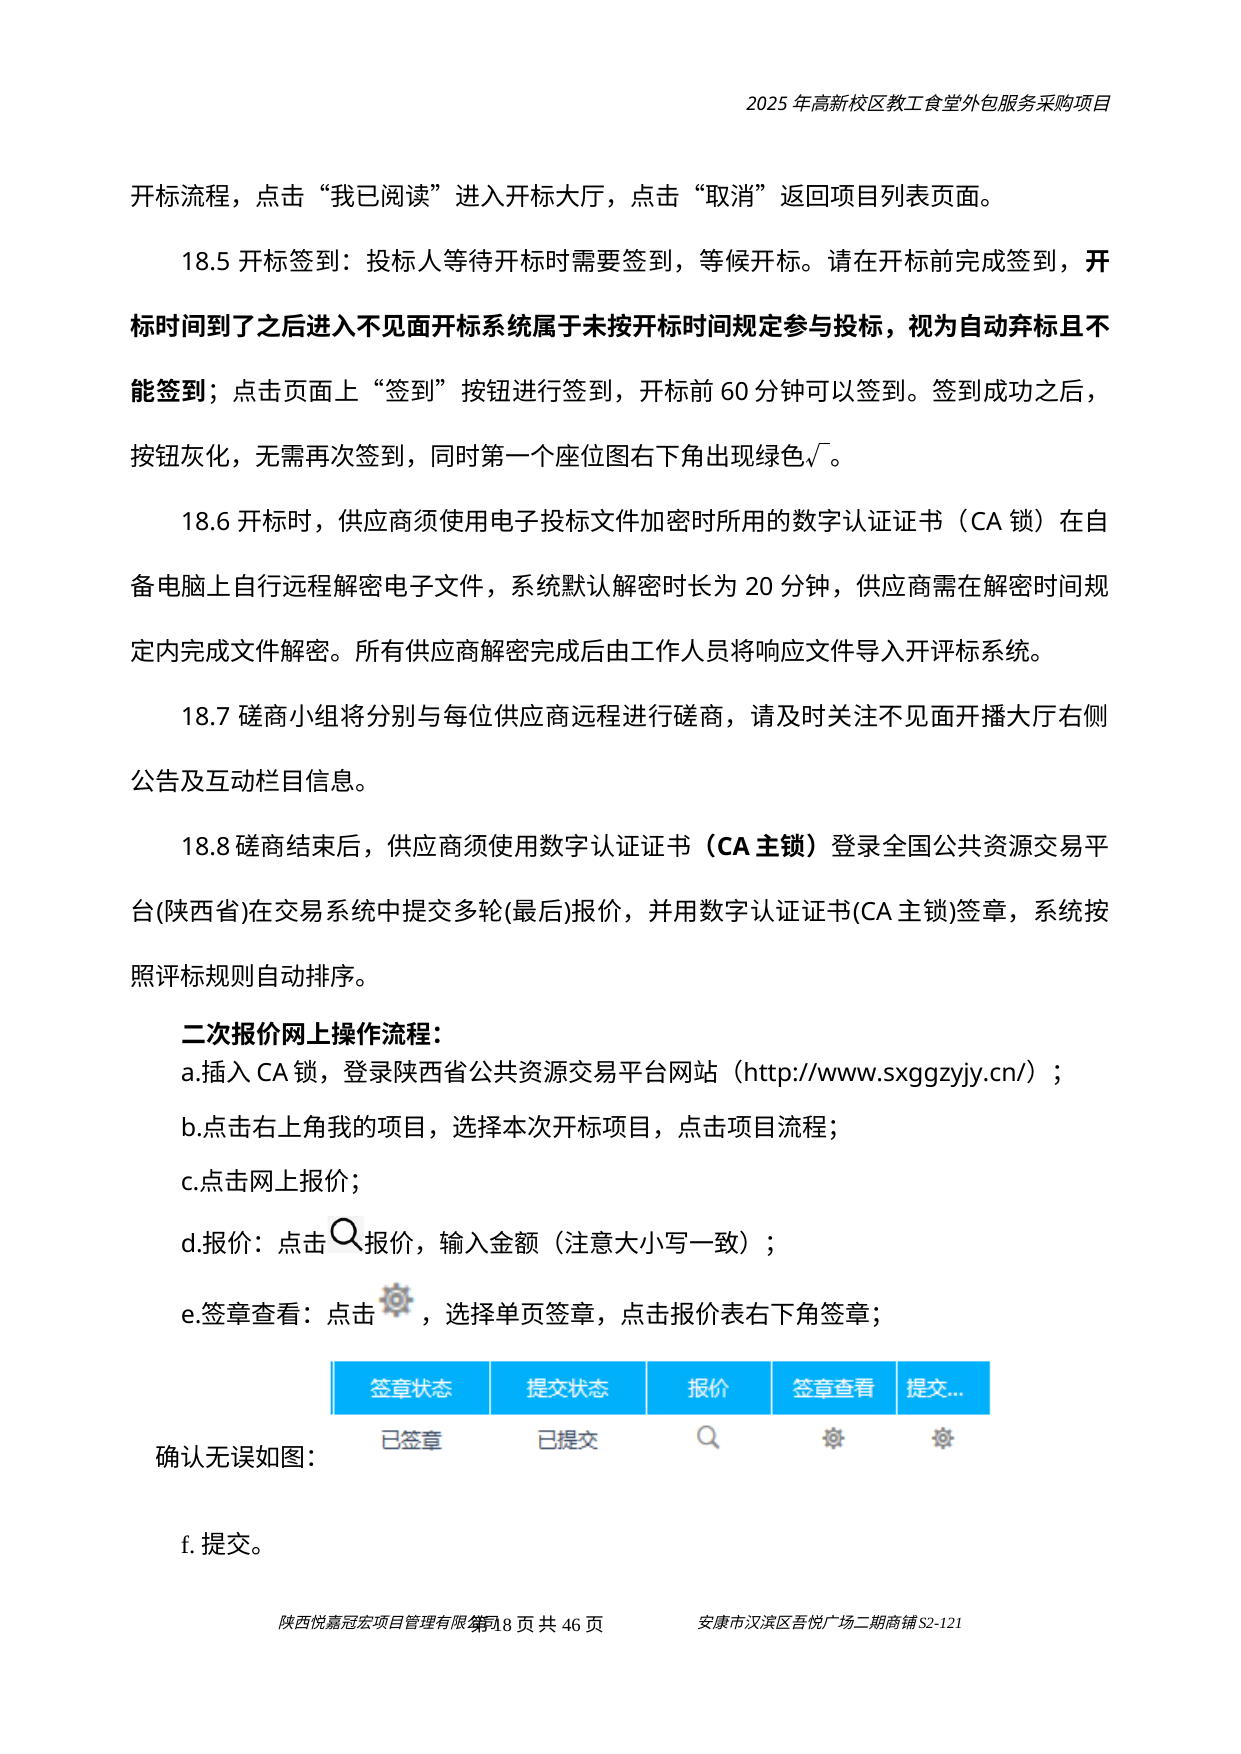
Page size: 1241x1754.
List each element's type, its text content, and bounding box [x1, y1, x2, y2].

text 18.5 开标签到：投标人等待开标时需要签到，等候开标。请在开标前完成签到，开标时间到了之后进入不见面开标系统属于未按开标时间规定参与投标，视为自动弃标且不能签到；点击页面上“签到”按钮进行签到，开标前60分钟可以签到。签到成功之后，按钮灰化，无需再次签到，同时第一个座位图右下角出现绿色√。 [131, 227, 1110, 487]
text e.签章查看：点击，选择单页签章，点击报价表右下角签章； [131, 1278, 1110, 1331]
picture [327, 1216, 364, 1253]
list f. 提交。 [131, 1510, 1110, 1575]
text 二次报价网上操作流程： [131, 1007, 1110, 1053]
text b.点击右上角我的项目，选择本次开标项目，点击项目流程； [131, 1107, 1110, 1143]
text 18.7 磋商小组将分别与每位供应商远程进行磋商，请及时关注不见面开播大厅右侧公告及互动栏目信息。 [131, 682, 1110, 812]
text a.插入CA锁，登录陕西省公共资源交易平台网站（http://www.sxggzyjy.cn/）； [131, 1053, 1110, 1089]
text 18.8磋商结束后，供应商须使用数字认证证书（CA主锁）登录全国公共资源交易平台(陕西省)在交易系统中提交多轮(最后)报价，并用数字认证证书(CA主锁)签章，系统按照评标规则自动排序。 [131, 812, 1110, 1007]
picture [330, 1349, 998, 1462]
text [131, 162, 1110, 227]
picture [376, 1277, 421, 1324]
text d.报价：点击报价，输入金额（注意大小写一致）； [131, 1216, 1110, 1259]
text c.点击网上报价； [131, 1162, 1110, 1198]
text 18.6 开标时，供应商须使用电子投标文件加密时所用的数字认证证书（CA 锁）在自备电脑上自行远程解密电子文件，系统默认解密时长为 20 分钟，供应商需在解密时间规定内完成文件解密。所有供应商解密完成后由工作人员将响应文件导入开评标系统。 [131, 487, 1110, 682]
